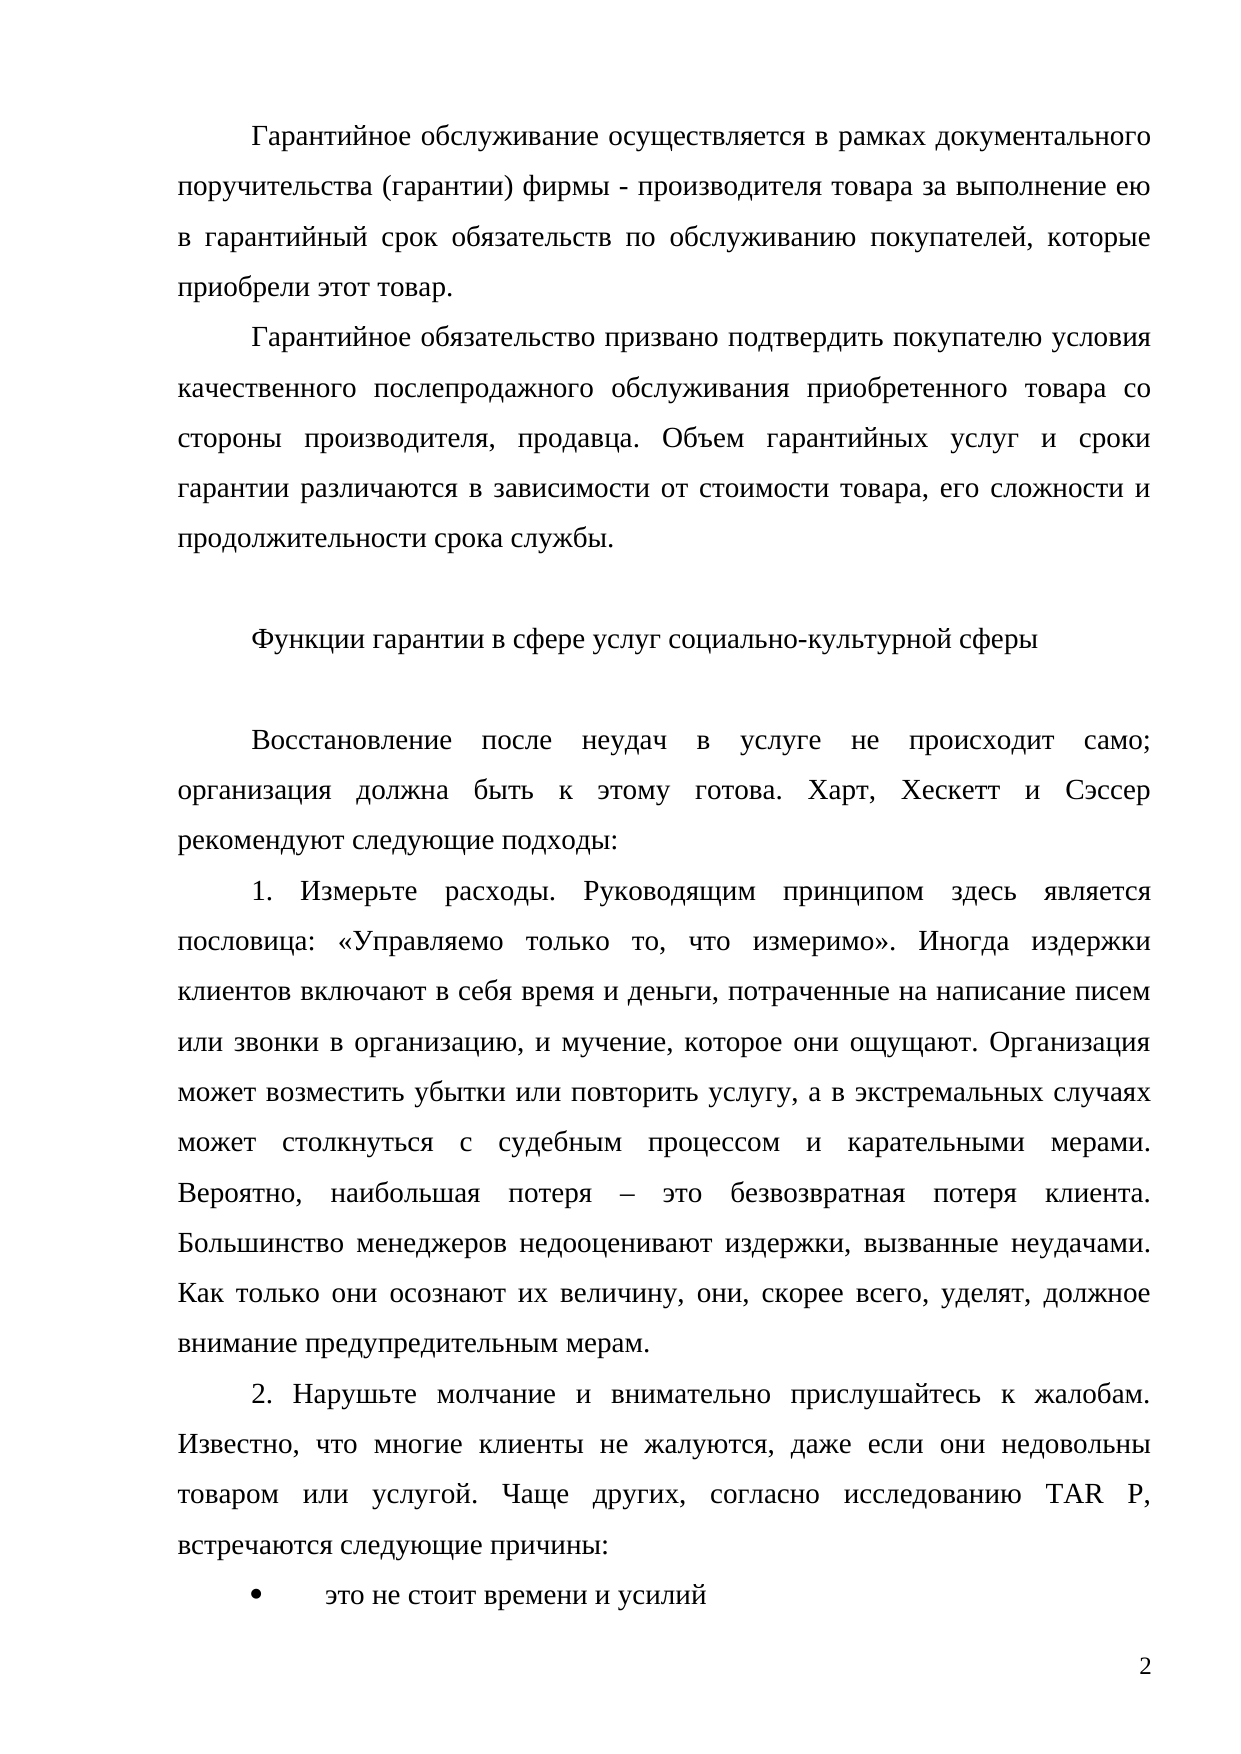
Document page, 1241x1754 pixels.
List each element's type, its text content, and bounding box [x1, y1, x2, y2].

text 1. Измерьте расходы. Руководящим принципом здесь является пословица: «Управляемо только то, что измеримо». Иногда издержки клиентов включают в себя время и деньги, потраченные на написание писем или звонки в организацию, и мучение, которое они ощущают. Организация может возместить убытки или повторить услугу, а в экстремальных случаях может столкнуться с судебным процессом и карательными мерами. Вероятно, наибольшая потеря – это безвозвратная потеря клиента. Большинство менеджеров недооценивают издержки, вызванные неудачами. Как только они осознают их величину, они, скорее всего, уделят, должное внимание предупредительным мерам. [177, 873, 1152, 1359]
list это не стоит времени и усилий [177, 1577, 1152, 1611]
text 2. Нарушьте молчание и внимательно прислушайтесь к жалобам. Известно, что многие клиенты не жалуются, даже если они недовольны товаром или услугой. Чаще других, согласно исследованию ТAR P, встречаются следующие причины: [177, 1376, 1152, 1560]
text Восстановление после неудач в услуге не происходит само; организация должна быть к этому готова. Харт, Хескетт и Сэссер рекомендуют следующие подходы: [177, 722, 1152, 856]
text Гарантийное обязательство призвано подтвердить покупателю условия качественного послепродажного обслуживания приобретенного товара со стороны производителя, продавца. Объем гарантийных услуг и сроки гарантии различаются в зависимости от стоимости товара, его сложности и продолжительности срока службы. [177, 319, 1152, 554]
text Гарантийное обслуживание осуществляется в рамках документального поручительства (гарантии) фирмы - производителя товара за выполнение ею в гарантийный срок обязательств по обслуживанию покупателей, которые приобрели этот товар. [177, 118, 1152, 303]
text Функции гарантии в сфере услуг социально-культурной сферы [177, 621, 1152, 655]
